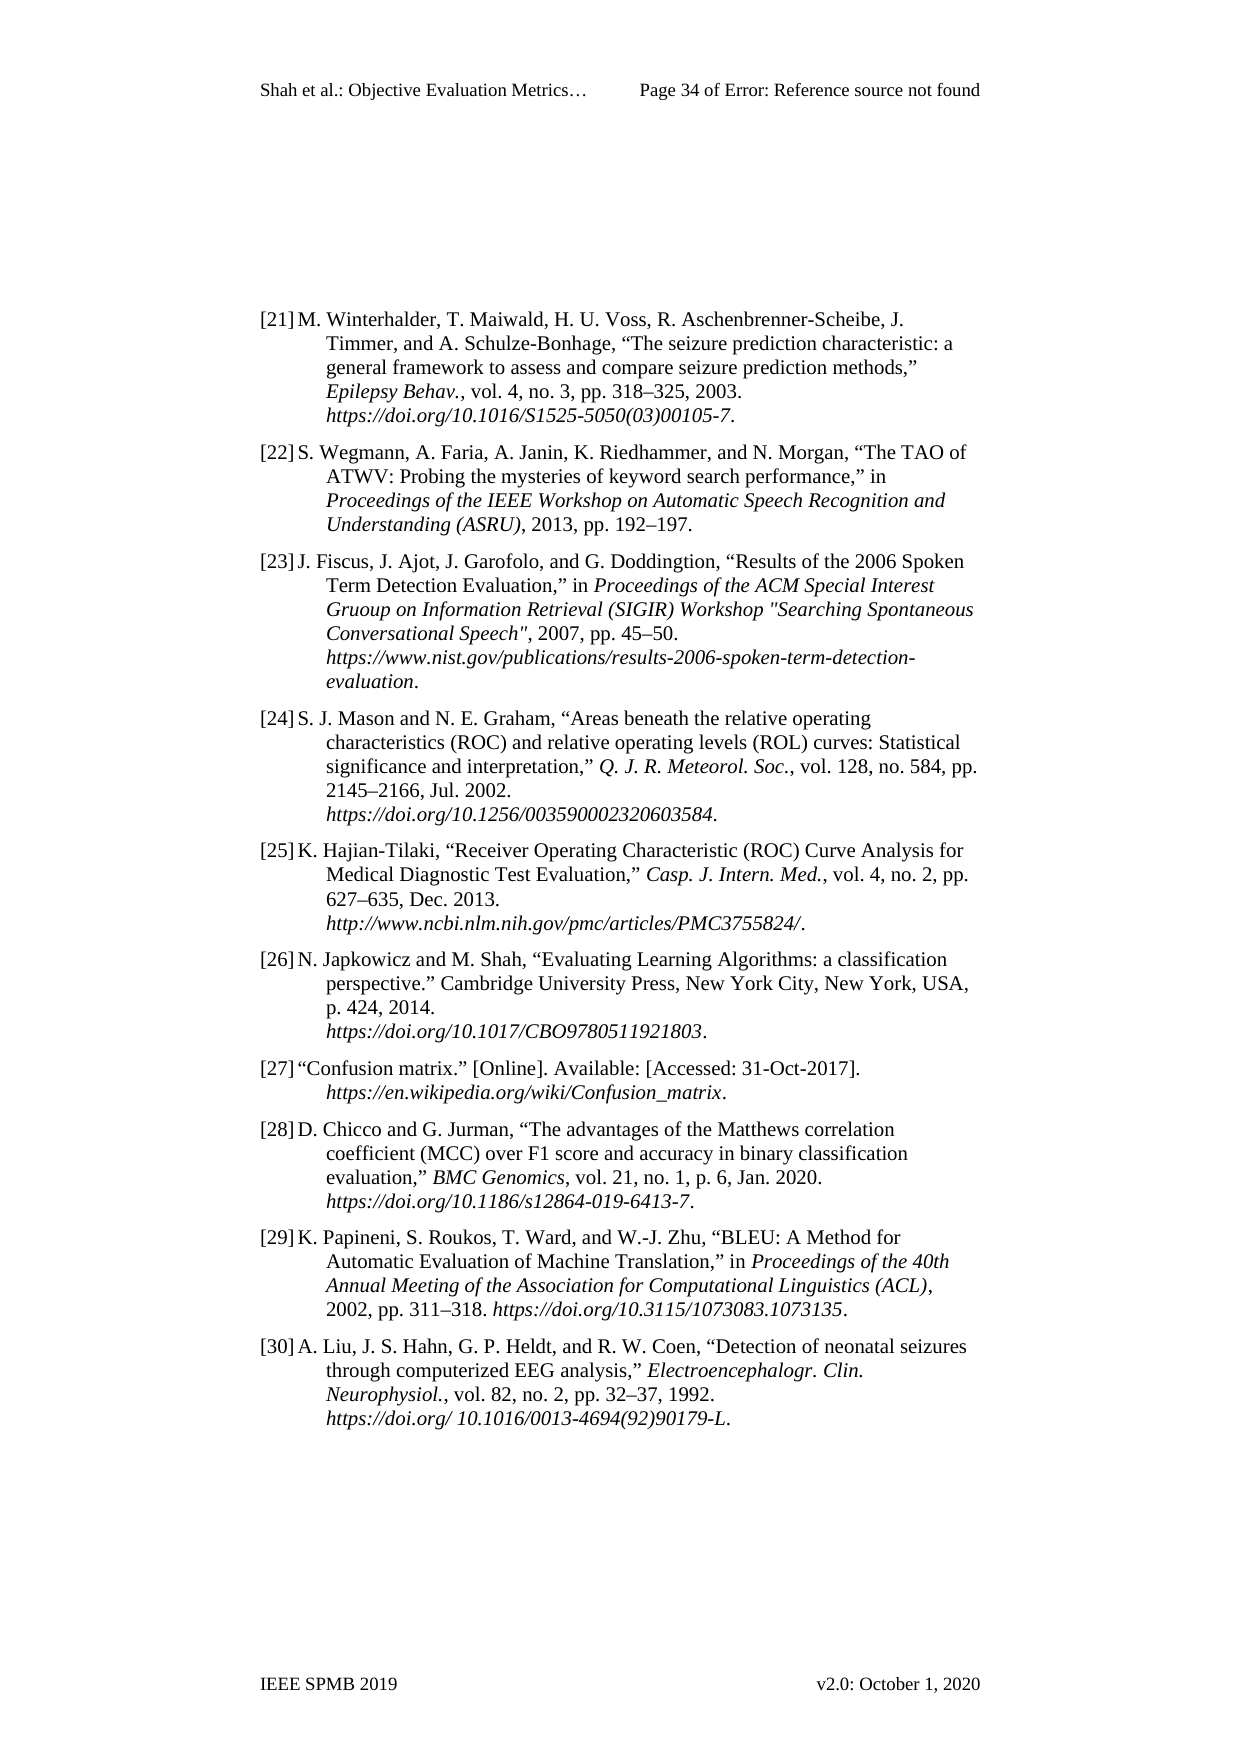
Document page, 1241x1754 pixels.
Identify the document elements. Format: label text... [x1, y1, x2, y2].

text S. Wegmann, A. Faria, A. Janin, K. Riedhammer, and N. Morgan, “The TAO of ATWV: Probing the mysteries of keyword search performance,” in Proceedings of the IEEE Workshop on Automatic Speech Recognition and Understanding (ASRU), 2013, pp. 192–197. [260, 440, 980, 536]
text A. Liu, J. S. Hahn, G. P. Heldt, and R. W. Coen, “Detection of neonatal seizures through computerized EEG analysis,” Electroencephalogr. Clin. Neurophysiol., vol. 82, no. 2, pp. 32–37, 1992. https://doi.org/ ﻿10.1016/0013-4694(92)90179-L. [260, 1334, 980, 1430]
text N. Japkowicz and M. Shah, “Evaluating Learning Algorithms: a classification perspective.” Cambridge University Press, New York City, New York, USA, p. 424, 2014. https://doi.org/10.1017/CBO9780511921803. [260, 947, 980, 1043]
text “Confusion matrix.” [Online]. Available: [Accessed: 31-Oct-2017]. https://en.wikipedia.org/wiki/Confusion_matrix. [260, 1056, 980, 1104]
text S. J. Mason and N. E. Graham, “Areas beneath the relative operating characteristics (ROC) and relative operating levels (ROL) curves: Statistical significance and interpretation,” Q. J. R. Meteorol. Soc., vol. 128, no. 584, pp. 2145–2166, Jul. 2002. https://doi.org/﻿10.1256/003590002320603584. [260, 706, 980, 826]
text J. Fiscus, J. Ajot, J. Garofolo, and G. Doddingtion, “Results of the 2006 Spoken Term Detection Evaluation,” in Proceedings of the ACM Special Interest Gruoup on Information Retrieval (SIGIR) Workshop "Searching Spontaneous Conversational Speech", 2007, pp. 45–50. ﻿https://www.nist.gov/publications/results-2006-spoken-term-detection-evaluation. [260, 549, 980, 693]
text D. Chicco and G. Jurman, “The advantages of the Matthews correlation coefficient (MCC) over F1 score and accuracy in binary classification evaluation,” BMC Genomics, vol. 21, no. 1, p. 6, Jan. 2020. https://doi.org/10.1186/s12864-019-6413-7. [260, 1116, 980, 1213]
text M. Winterhalder, T. Maiwald, H. U. Voss, R. Aschenbrenner-Scheibe, J. Timmer, and A. Schulze-Bonhage, “The seizure prediction characteristic: a general framework to assess and compare seizure prediction methods,” Epilepsy Behav., vol. 4, no. 3, pp. 318–325, 2003. https://doi.org/﻿10.1016/S1525-5050(03)00105-7. [260, 307, 980, 427]
text K. Hajian-Tilaki, “Receiver Operating Characteristic (ROC) Curve Analysis for Medical Diagnostic Test Evaluation,” Casp. J. Intern. Med., vol. 4, no. 2, pp. 627–635, Dec. 2013. http://www.ncbi.nlm.nih.gov/pmc/articles/PMC3755824/. [260, 838, 980, 934]
text K. Papineni, S. Roukos, T. Ward, and W.-J. Zhu, “BLEU: A Method for Automatic Evaluation of Machine Translation,” in Proceedings of the 40th Annual Meeting of the Association for Computational Linguistics (ACL), 2002, pp. 311–318. https://doi.org/10.3115/1073083.1073135. [260, 1225, 980, 1321]
